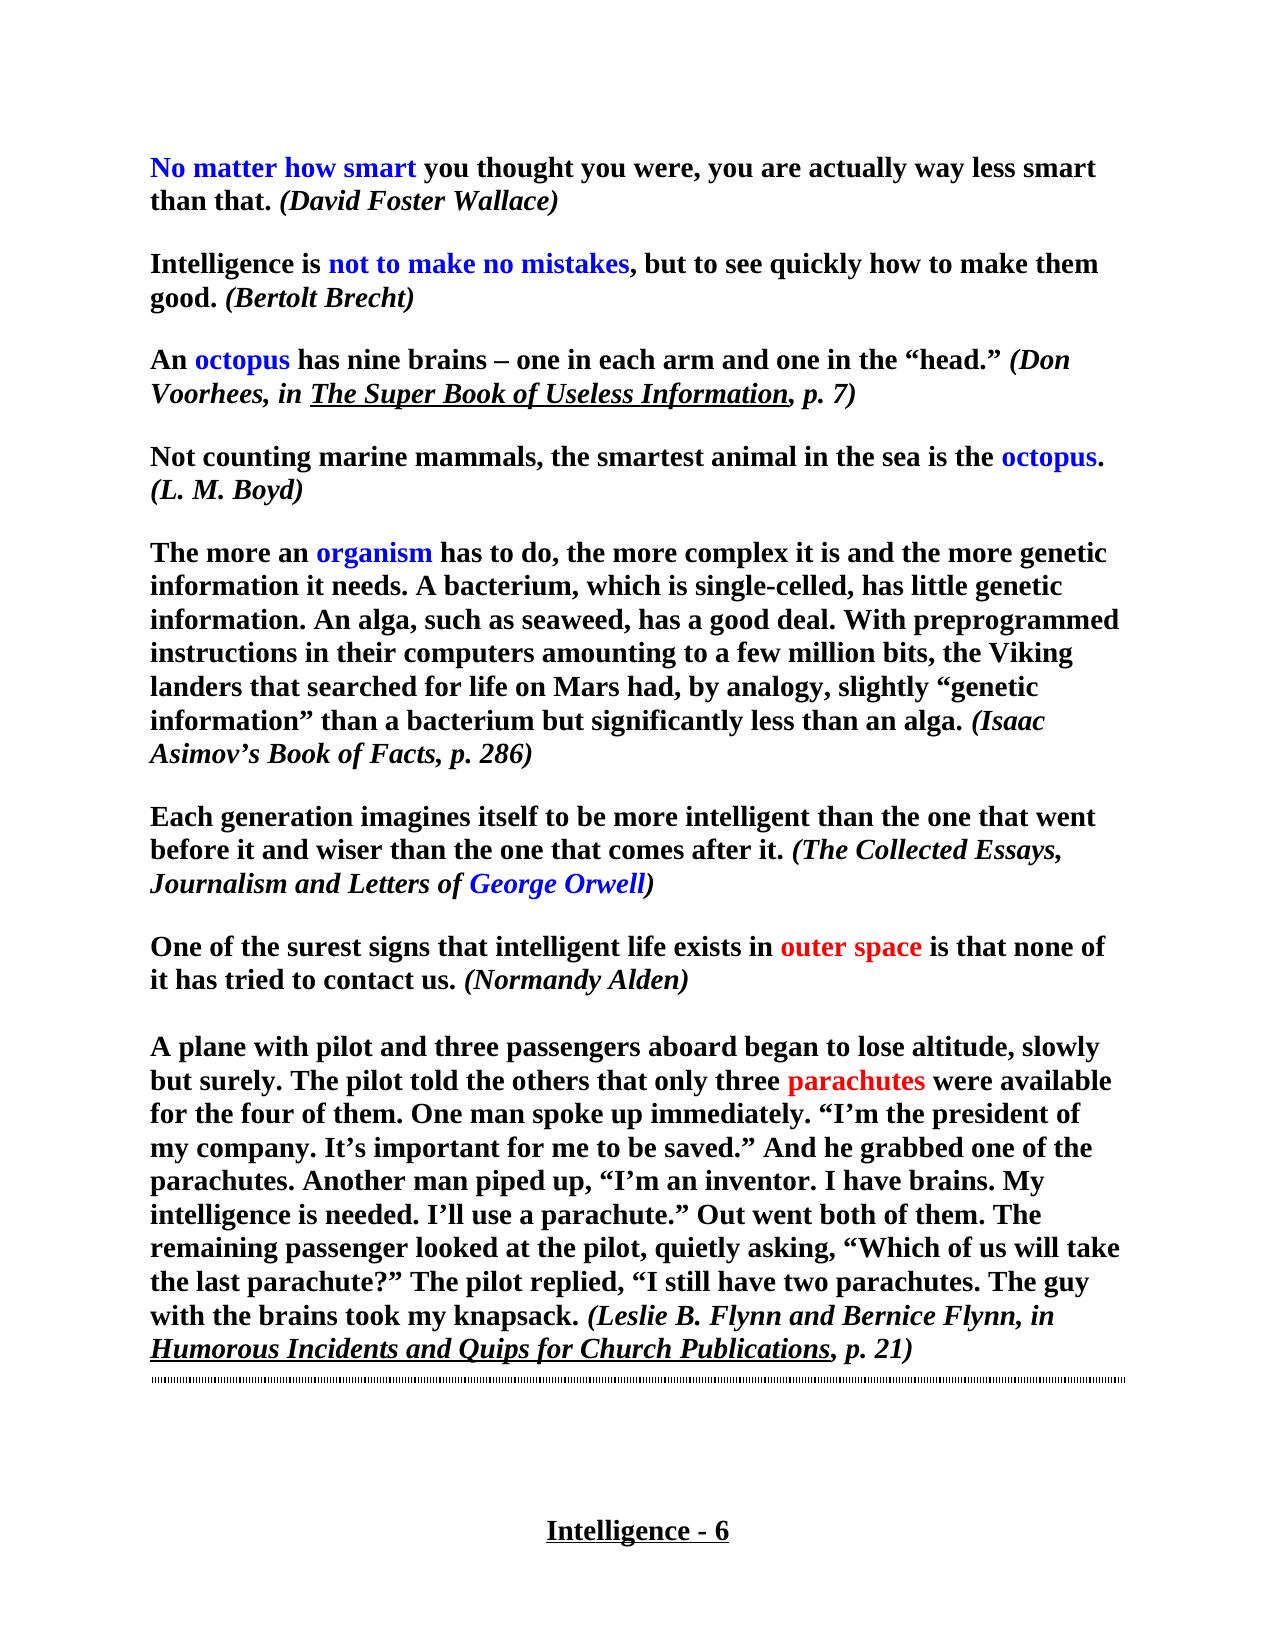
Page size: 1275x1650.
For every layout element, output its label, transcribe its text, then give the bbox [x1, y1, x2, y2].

text One of the surest signs that intelligent life exists in outer space is that none of it has tried to contact us. (Normandy Alden) A plane with pilot and three passengers aboard began to lose altitude, slowly but surely. The pilot told the others that only three parachutes were available for the four of them. One man spoke up immediately. “I’m the president of my company. It’s important for me to be saved.” And he grabbed one of the parachutes. Another man piped up, “I’m an inventor. I have brains. My intelligence is needed. I’ll use a parachute.” Out went both of them. The remaining passenger looked at the pilot, quietly asking, “Which of us will take the last parachute?” The pilot replied, “I still have two parachutes. The guy with the brains took my knapsack. (Leslie B. Flynn and Bernice Flynn, in Humorous Incidents and Quips for Church Publications, p. 21) [150, 929, 1125, 1383]
text Not counting marine mammals, the smartest animal in the sea is the octopus. (L. M. Boyd) [150, 439, 1125, 506]
text Each generation imagines itself to be more intelligent than the one that went before it and wiser than the one that comes after it. (The Collected Essays, Journalism and Letters of George Orwell) [150, 799, 1125, 899]
text No matter how smart you thought you were, you are actually way less smart than that. (David Foster Wallace) [150, 150, 1125, 217]
text Intelligence is not to make no mistakes, but to see quickly how to make them good. (Bertolt Brecht) [150, 246, 1125, 313]
text An octopus has nine brains – one in each arm and one in the “head.” (Don Voorhees, in The Super Book of Useless Information, p. 7) [150, 342, 1125, 409]
text The more an organism has to do, the more complex it is and the more genetic information it needs. A bacterium, which is single-celled, has little genetic information. An alga, such as seaweed, has a good deal. With preprogrammed instructions in their computers amounting to a few million bits, the Viking landers that searched for life on Mars had, by analogy, slightly “genetic information” than a bacterium but significantly less than an alga. (Isaac Asimov’s Book of Facts, p. 286) [150, 535, 1125, 770]
